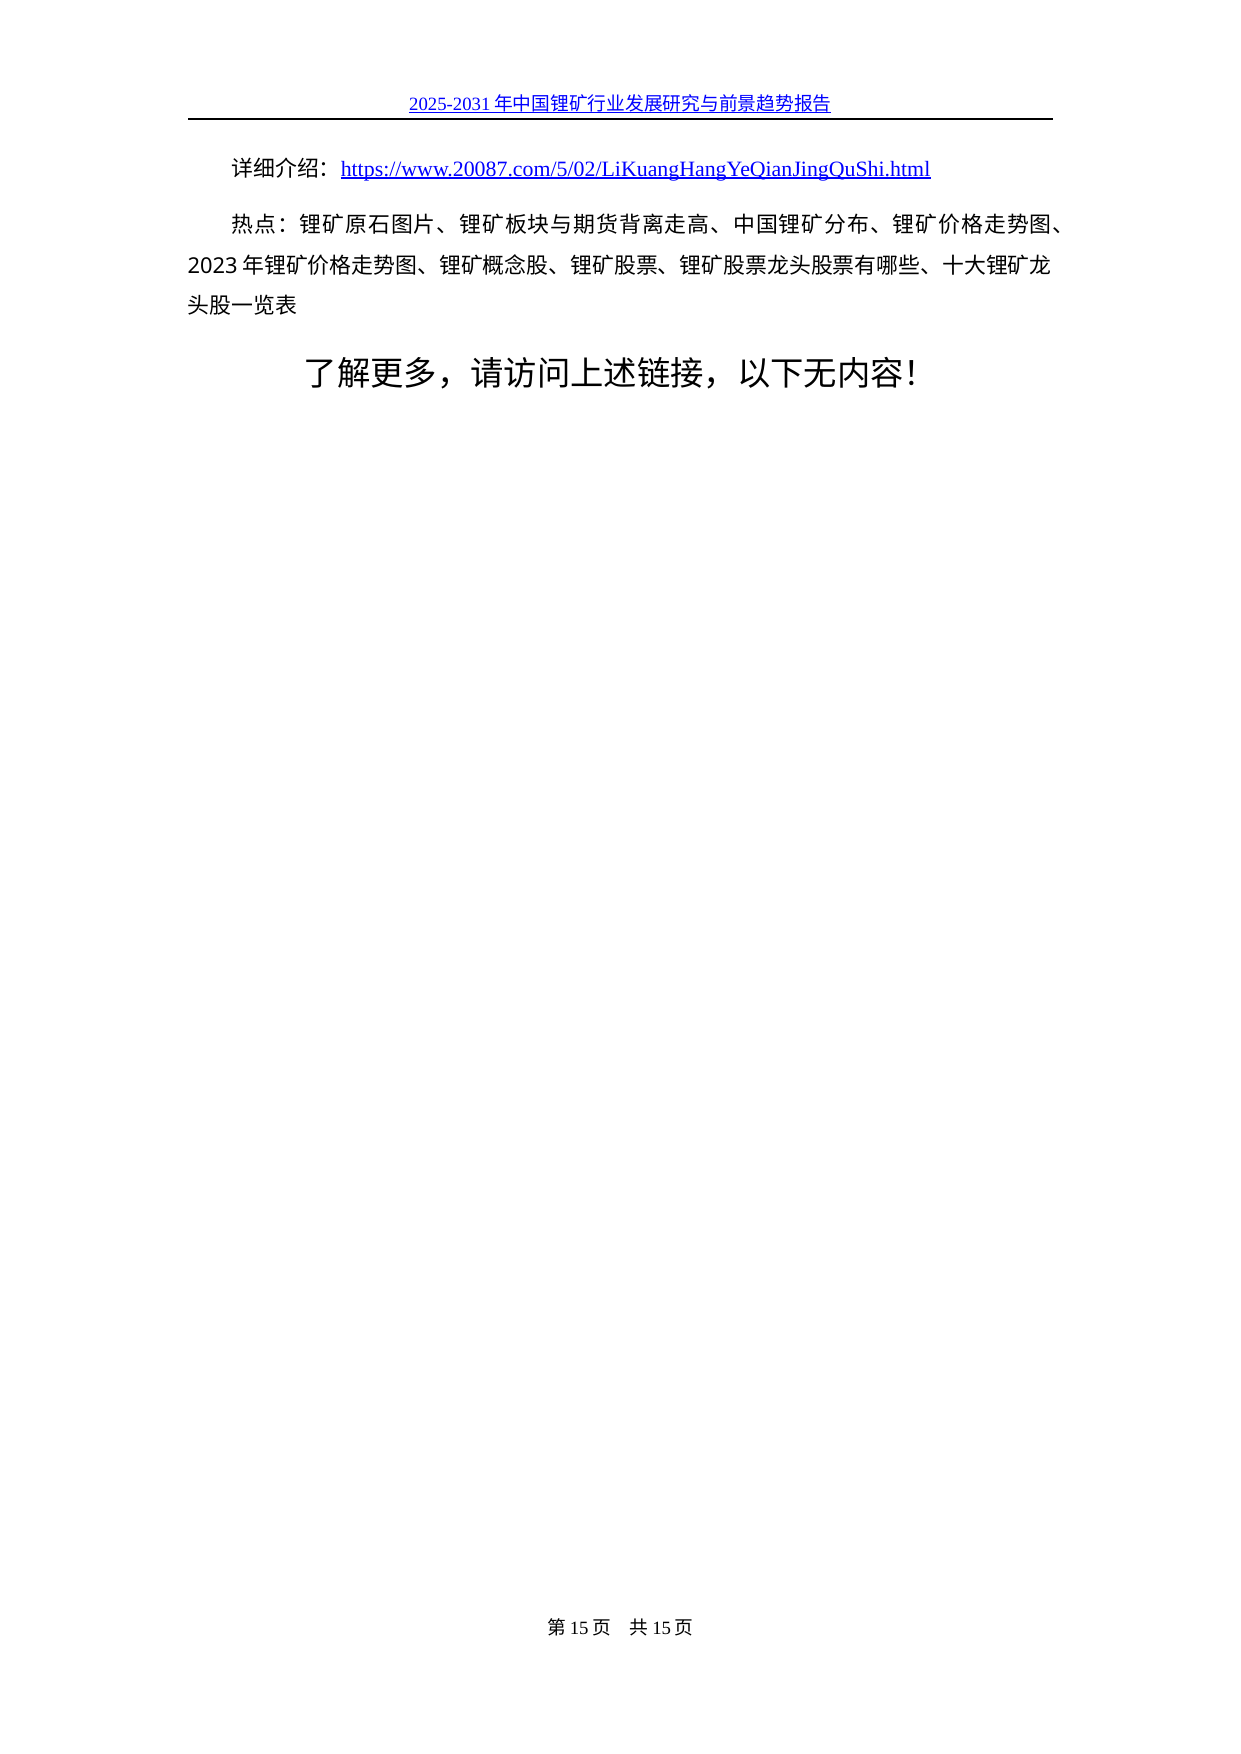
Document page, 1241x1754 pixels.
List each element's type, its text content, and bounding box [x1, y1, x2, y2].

text 热点：锂矿原石图片、锂矿板块与期货背离走高、中国锂矿分布、锂矿价格走势图、2023年锂矿价格走势图、锂矿概念股、锂矿股票、锂矿股票龙头股票有哪些、十大锂矿龙头股一览表 [187, 207, 1053, 321]
title 了解更多，请访问上述链接，以下无内容！ [187, 338, 1053, 403]
text 详细介绍：https://www.20087.com/5/02/LiKuangHangYeQianJingQuShi.html [187, 150, 1053, 183]
